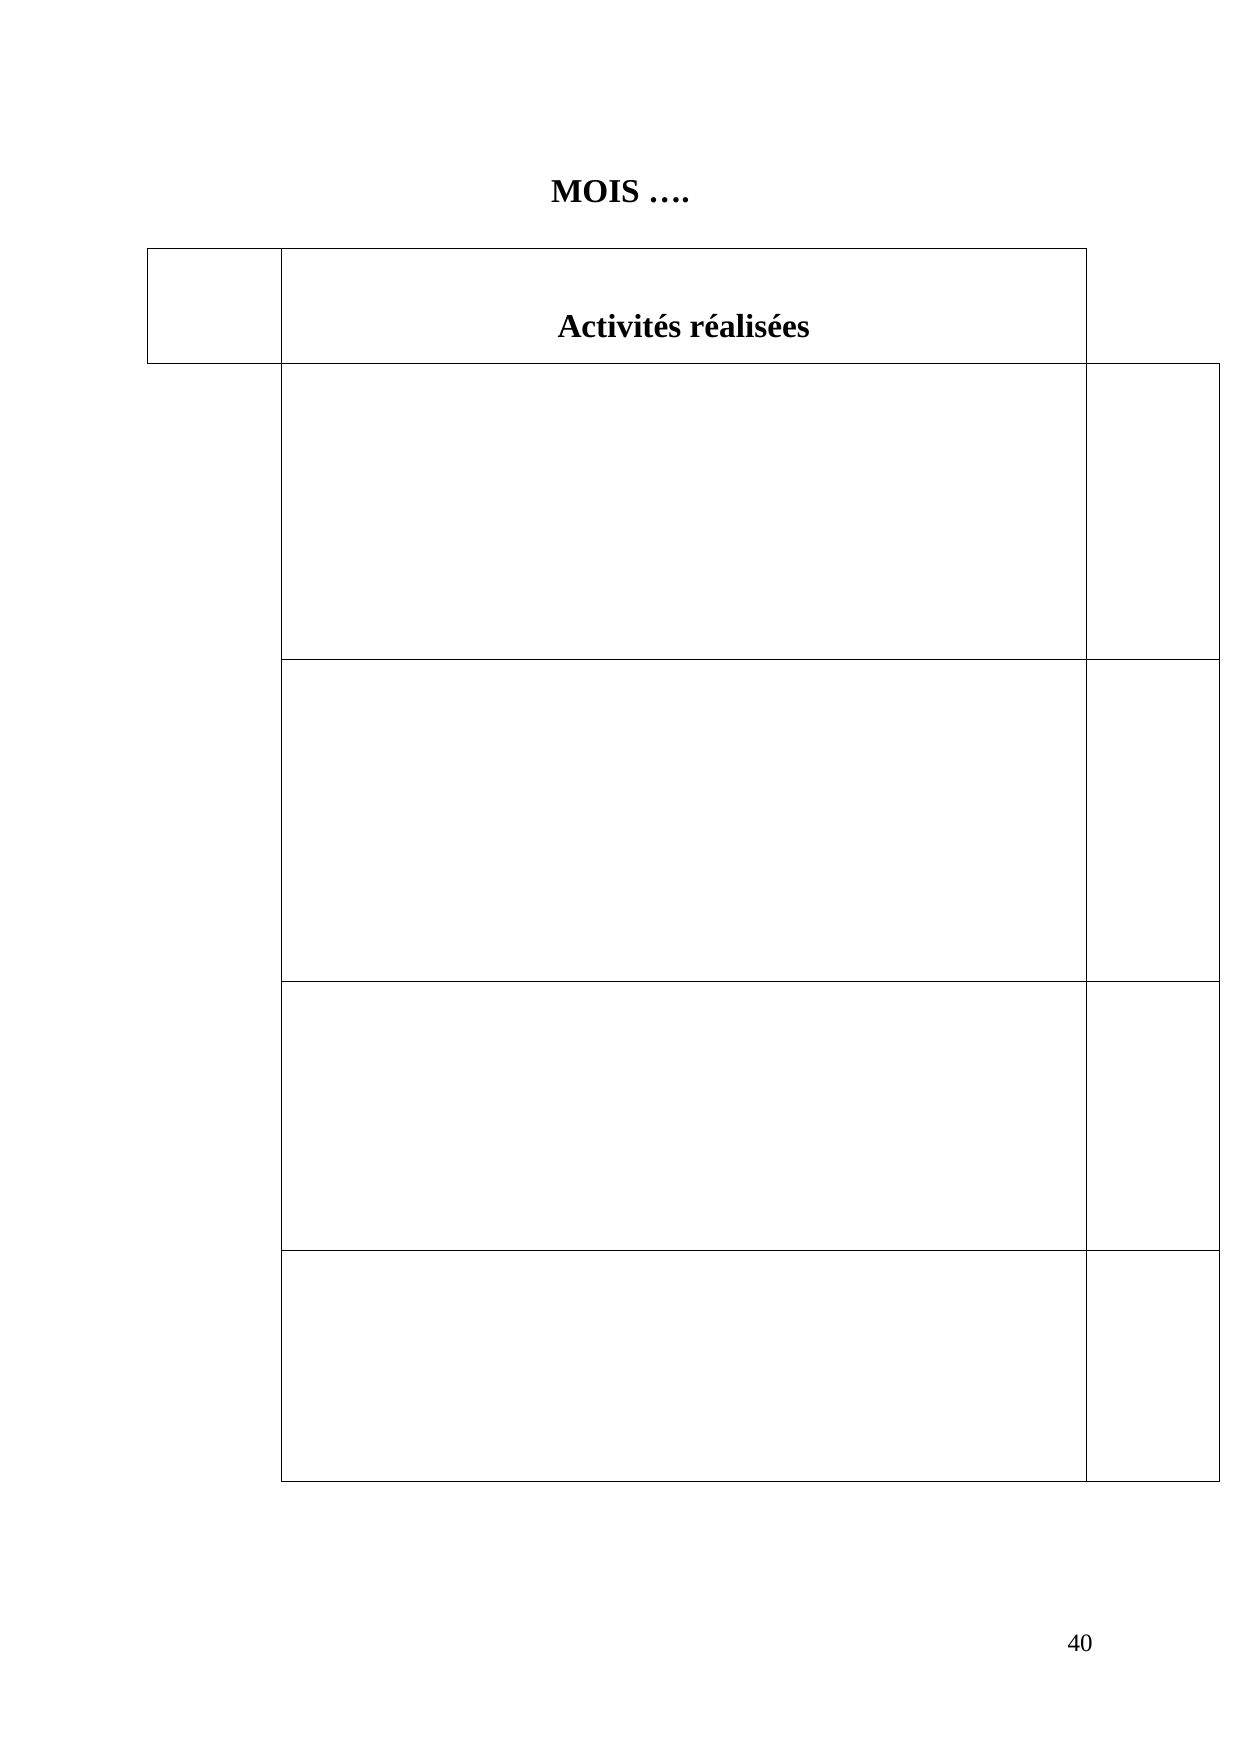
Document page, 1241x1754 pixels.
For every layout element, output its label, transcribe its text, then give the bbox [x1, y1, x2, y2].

table_cell [282, 364, 1086, 659]
text MOIS …. [148, 171, 1092, 209]
table_header Activités réalisées [282, 249, 1086, 363]
table_header [148, 249, 281, 363]
table_cell [282, 660, 1086, 981]
table_cell [282, 982, 1086, 1250]
table_cell [282, 1251, 1086, 1481]
